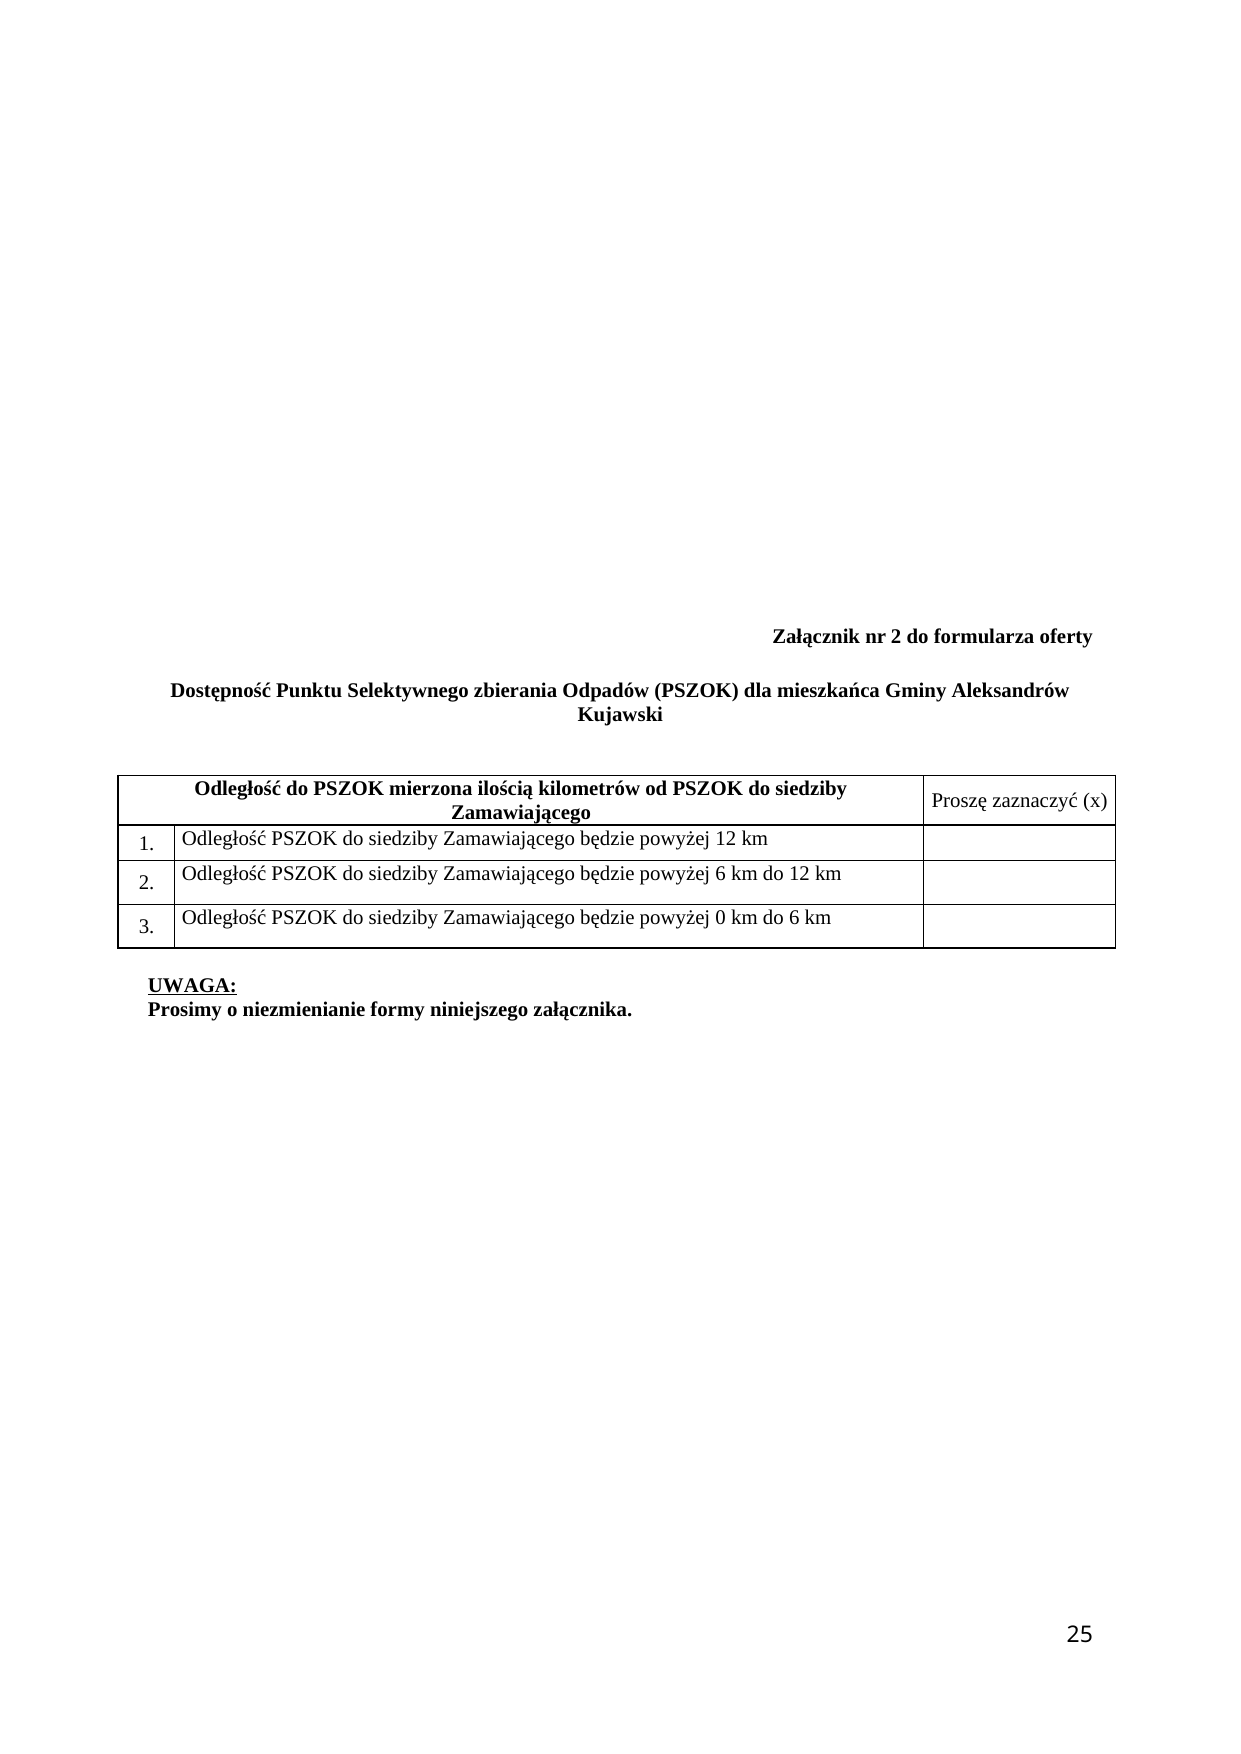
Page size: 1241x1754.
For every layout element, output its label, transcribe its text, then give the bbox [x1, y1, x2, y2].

table_cell [924, 826, 1115, 860]
table_cell 3. [119, 905, 174, 947]
text Załącznik nr 2 do formularza oferty [148, 624, 1093, 648]
text Prosimy o niezmienianie formy niniejszego załącznika. [148, 997, 1093, 1021]
table_header Proszę zaznaczyć (x) [924, 776, 1115, 824]
text Dostępność Punktu Selektywnego zbierania Odpadów (PSZOK) dla mieszkańca Gminy Aleksandrów Kujawski [148, 678, 1093, 726]
table_cell 2. [119, 861, 174, 903]
table_cell [924, 861, 1115, 903]
table_cell Odległość PSZOK do siedziby Zamawiającego będzie powyżej 6 km do 12 km [175, 861, 923, 903]
table_cell [924, 905, 1115, 947]
table_header Odległość do PSZOK mierzona ilością kilometrów od PSZOK do siedziby Zamawiającego [119, 776, 923, 824]
table_cell Odległość PSZOK do siedziby Zamawiającego będzie powyżej 12 km [175, 826, 923, 860]
table_cell Odległość PSZOK do siedziby Zamawiającego będzie powyżej 0 km do 6 km [175, 905, 923, 947]
table_cell 1. [119, 826, 174, 860]
text UWAGA: [148, 973, 1093, 997]
